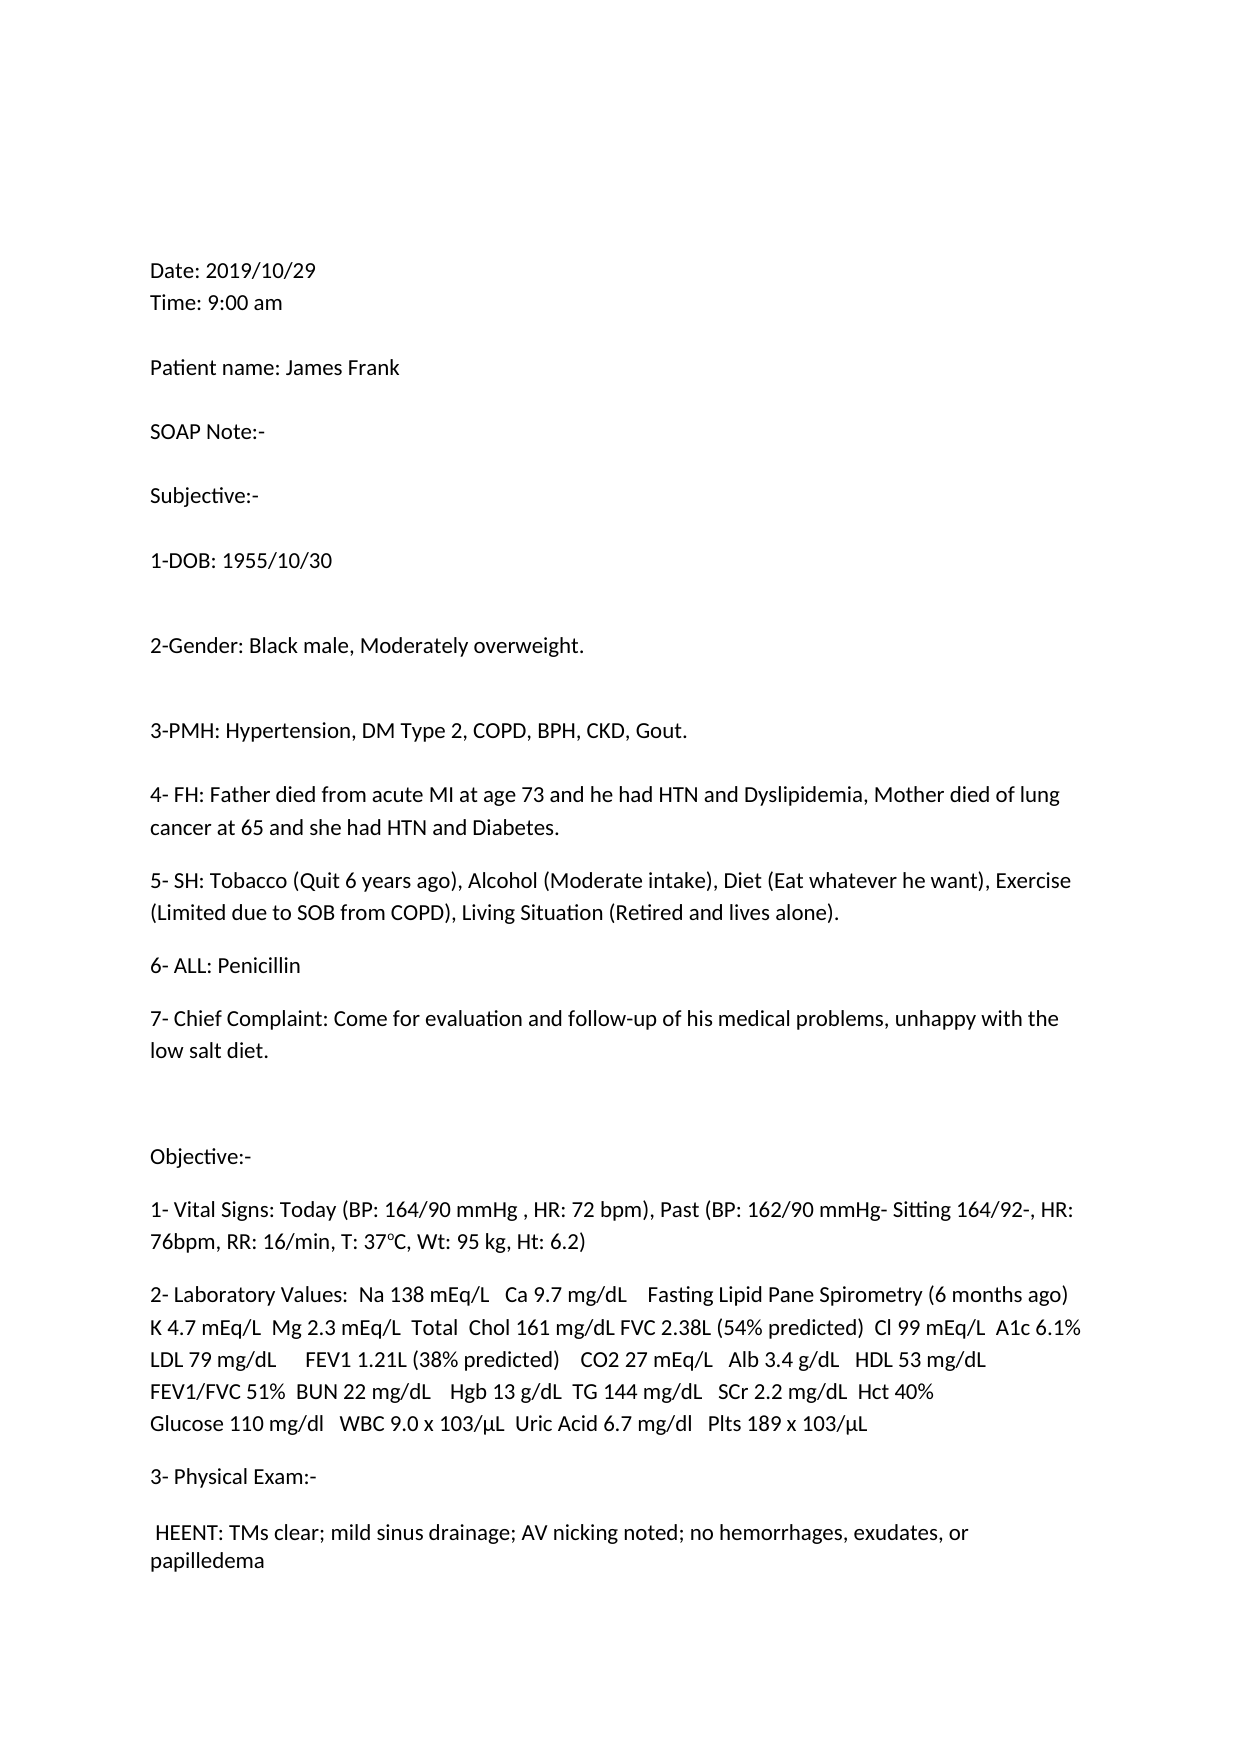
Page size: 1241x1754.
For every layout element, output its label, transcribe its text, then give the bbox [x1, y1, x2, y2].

text 3- Physical Exam:- HEENT: TMs clear; mild sinus drainage; AV nicking noted; no hemorrhages, exudates, or papilledema [150, 1462, 1090, 1574]
text Objective:- [150, 1142, 1090, 1170]
text 1- Vital Signs: Today (BP: 164/90 mmHg , HR: 72 bpm), Past (BP: 162/90 mmHg- Sitting 164/92-, HR: 76bpm, RR: 16/min, T: 37oC, Wt: 95 kg, Ht: 6.2) [150, 1195, 1090, 1255]
text 6- ALL: Penicillin [150, 951, 1090, 979]
text Date: 2019/10/29 Time: 9:00 am Patient name: James Frank SOAP Note:- Subjective:- 1-DOB: 1955/10/30 [150, 256, 1090, 574]
text 7- Chief Complaint: Come for evaluation and follow-up of his medical problems, unhappy with the low salt diet. [150, 1004, 1090, 1064]
text 5- SH: Tobacco (Quit 6 years ago), Alcohol (Moderate intake), Diet (Eat whatever he want), Exercise (Limited due to SOB from COPD), Living Situation (Retired and lives alone). [150, 866, 1090, 926]
text 2-Gender: Black male, Moderately overweight. [150, 599, 1090, 659]
text 3-PMH: Hypertension, DM Type 2, COPD, BPH, CKD, Gout. 4- FH: Father died from acute MI at age 73 and he had HTN and Dyslipidemia, Mother died of lung cancer at 65 and she had HTN and Diabetes. [150, 684, 1090, 841]
text 2- Laboratory Values: Na 138 mEq/L Ca 9.7 mg/dL Fasting Lipid Pane Spirometry (6 months ago) K 4.7 mEq/L Mg 2.3 mEq/L Total Chol 161 mg/dL FVC 2.38L (54% predicted) Cl 99 mEq/L A1c 6.1% LDL 79 mg/dL FEV1 1.21L (38% predicted) CO2 27 mEq/L Alb 3.4 g/dL HDL 53 mg/dL FEV1/FVC 51% BUN 22 mg/dL Hgb 13 g/dL TG 144 mg/dL SCr 2.2 mg/dL Hct 40% Glucose 110 mg/dl WBC 9.0 x 103/μL Uric Acid 6.7 mg/dl Plts 189 x 103/μL [150, 1280, 1090, 1437]
